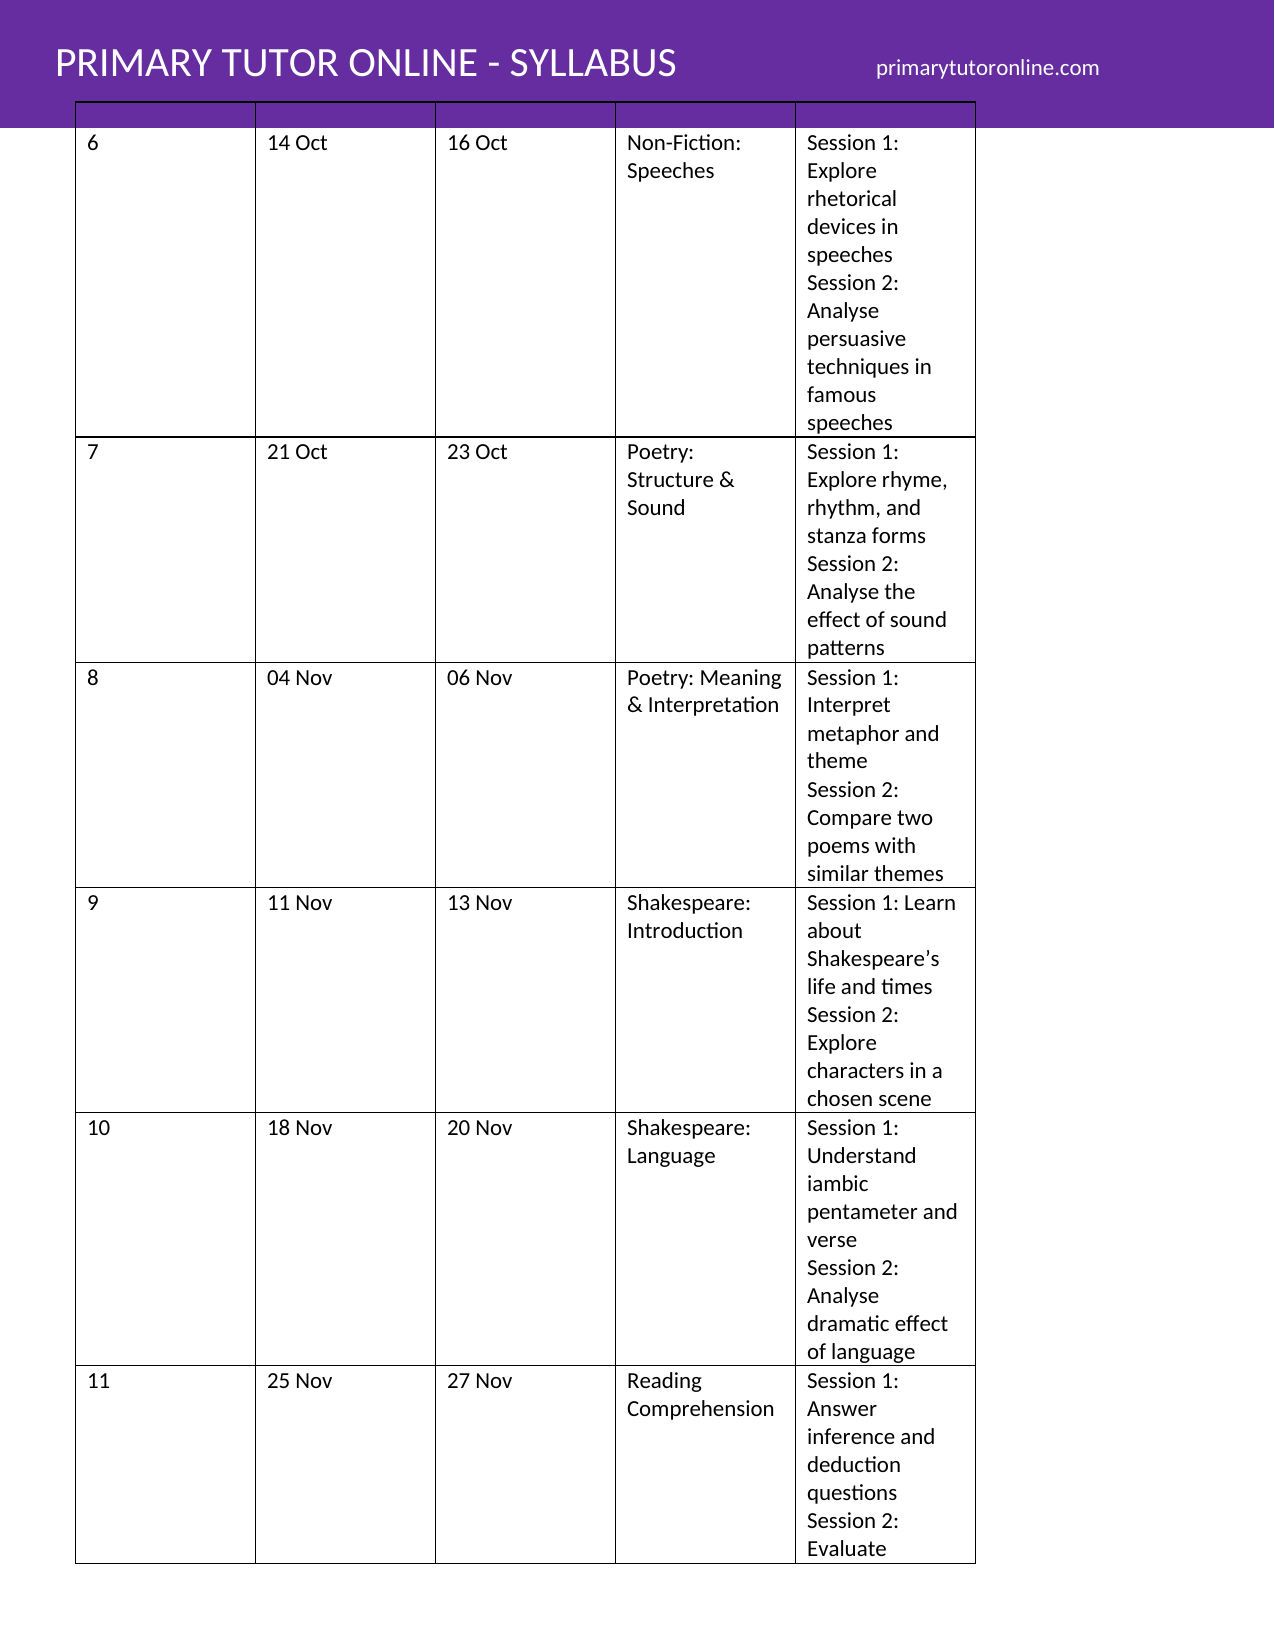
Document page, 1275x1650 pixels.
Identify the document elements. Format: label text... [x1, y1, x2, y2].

table_cell 11 [76, 1366, 255, 1562]
table_cell 9 [76, 888, 255, 1112]
table_cell 20 Nov [436, 1113, 615, 1365]
table_cell 13 Nov [436, 888, 615, 1112]
table_cell 18 Nov [256, 1113, 435, 1365]
table_cell 7 [76, 438, 255, 662]
table_cell 23 Oct [436, 438, 615, 662]
table_cell 11 Nov [256, 888, 435, 1112]
table_cell Session 1: Explore rhetorical devices in speeches Session 2: Analyse persuasive techniques in famous speeches [796, 103, 975, 436]
table_cell 21 Oct [256, 438, 435, 662]
table_cell Session 1: Understand iambic pentameter and verse Session 2: Analyse dramatic effect of language [796, 1113, 975, 1365]
table_cell Session 1: Explore rhyme, rhythm, and stanza forms Session 2: Analyse the effect of sound patterns [796, 438, 975, 662]
table_cell 06 Nov [436, 663, 615, 887]
table_cell Non-Fiction: Speeches [616, 103, 795, 436]
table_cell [616, 1366, 795, 1562]
table_cell 16 Oct [436, 103, 615, 436]
table_cell Session 1: Interpret metaphor and theme Session 2: Compare two poems with similar themes [796, 663, 975, 887]
table_cell 10 [76, 1113, 255, 1365]
table_cell 27 Nov [436, 1366, 615, 1562]
table_cell 04 Nov [256, 663, 435, 887]
table_cell 14 Oct [256, 103, 435, 436]
table_cell Poetry: Structure & Sound [616, 438, 795, 662]
table_cell 6 [76, 103, 255, 436]
table_cell Shakespeare: Language [616, 1113, 795, 1365]
table_cell Shakespeare: Introduction [616, 888, 795, 1112]
table_cell 8 [76, 663, 255, 887]
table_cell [796, 1366, 975, 1562]
table_cell 25 Nov [256, 1366, 435, 1562]
table_cell Session 1: Learn about Shakespeare’s life and times Session 2: Explore characters in a chosen scene [796, 888, 975, 1112]
table_cell Poetry: Meaning & Interpretation [616, 663, 795, 887]
